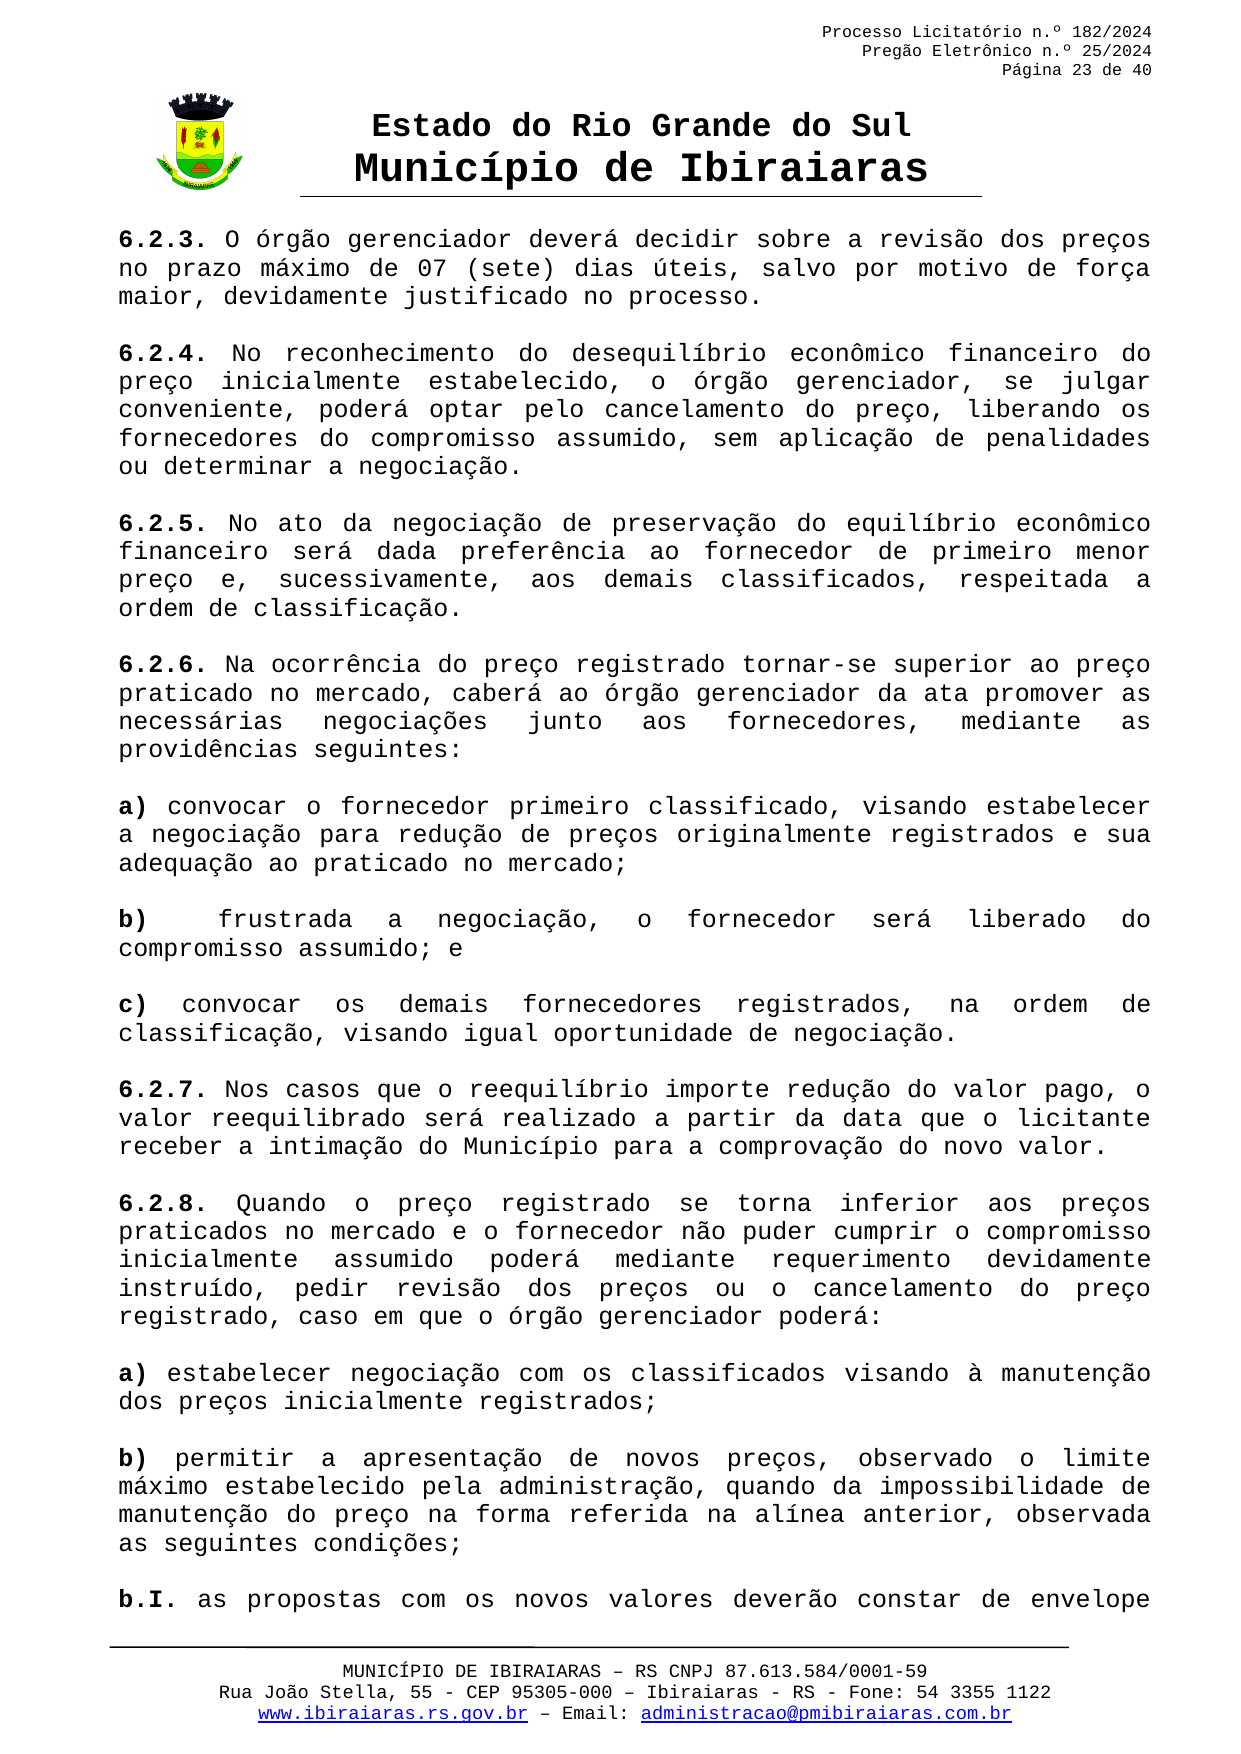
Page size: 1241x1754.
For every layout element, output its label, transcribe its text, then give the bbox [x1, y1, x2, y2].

text 6.2.7. Nos casos que o reequilíbrio importe redução do valor pago, o valor reequilibrado será realizado a partir da data que o licitante receber a intimação do Município para a comprovação do novo valor. [118, 1077, 1152, 1162]
text 6.2.4. No reconhecimento do desequilíbrio econômico financeiro do preço inicialmente estabelecido, o órgão gerenciador, se julgar conveniente, poderá optar pelo cancelamento do preço, liberando os fornecedores do compromisso assumido, sem aplicação de penalidades ou determinar a negociação. [118, 340, 1152, 482]
text 6.2.5. No ato da negociação de preservação do equilíbrio econômico financeiro será dada preferência ao fornecedor de primeiro menor preço e, sucessivamente, aos demais classificados, respeitada a ordem de classificação. [118, 510, 1152, 623]
text 6.2.3. O órgão gerenciador deverá decidir sobre a revisão dos preços no prazo máximo de 07 (sete) dias úteis, salvo por motivo de força maior, devidamente justificado no processo. [118, 227, 1152, 312]
text a) estabelecer negociação com os classificados visando à manutenção dos preços inicialmente registrados; [118, 1360, 1152, 1417]
text b) frustrada a negociação, o fornecedor será liberado do compromisso assumido; e [118, 907, 1152, 963]
text 6.2.6. Na ocorrência do preço registrado tornar-se superior ao preço praticado no mercado, caberá ao órgão gerenciador da ata promover as necessárias negociações junto aos fornecedores, mediante as providências seguintes: [118, 652, 1152, 765]
text b) permitir a apresentação de novos preços, observado o limite máximo estabelecido pela administração, quando da impossibilidade de manutenção do preço na forma referida na alínea anterior, observada as seguintes condições; [118, 1445, 1152, 1558]
text c) convocar os demais fornecedores registrados, na ordem de classificação, visando igual oportunidade de negociação. [118, 992, 1152, 1048]
text a) convocar o fornecedor primeiro classificado, visando estabelecer a negociação para redução de preços originalmente registrados e sua adequação ao praticado no mercado; [118, 793, 1152, 878]
picture [156, 93, 243, 190]
text 6.2.8. Quando o preço registrado se torna inferior aos preços praticados no mercado e o fornecedor não puder cumprir o compromisso inicialmente assumido poderá mediante requerimento devidamente instruído, pedir revisão dos preços ou o cancelamento do preço registrado, caso em que o órgão gerenciador poderá: [118, 1190, 1152, 1332]
